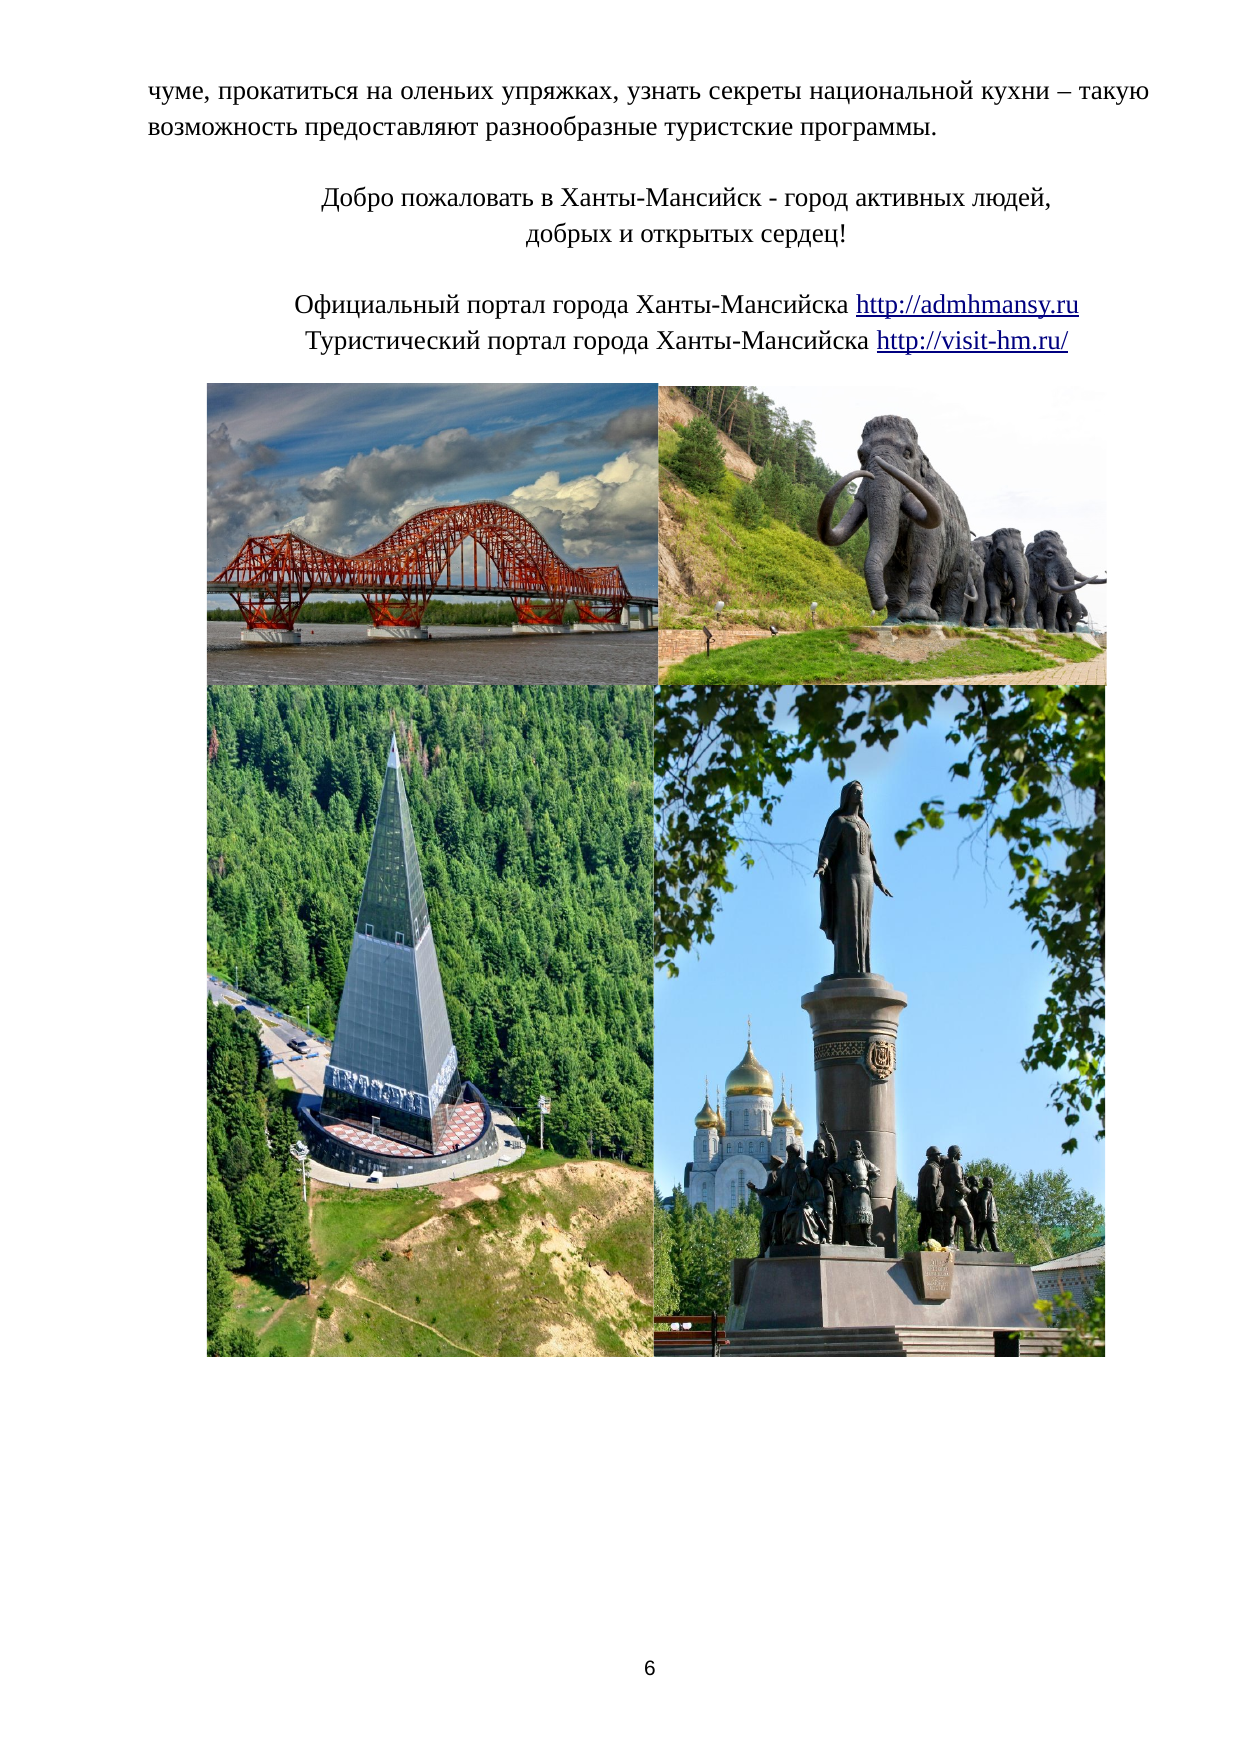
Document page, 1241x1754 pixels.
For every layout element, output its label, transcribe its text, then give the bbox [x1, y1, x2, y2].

text Официальный портал города Ханты-Мансийска http://admhmansy.ru [148, 288, 1152, 319]
text Туристический портал города Ханты-Мансийска http://visit-hm.ru/ [148, 324, 1152, 355]
picture [206, 383, 1107, 1357]
text добрых и открытых сердец! [148, 217, 1152, 248]
text Добро пожаловать в Ханты-Мансийск - город активных людей, [148, 181, 1152, 212]
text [148, 74, 1152, 141]
